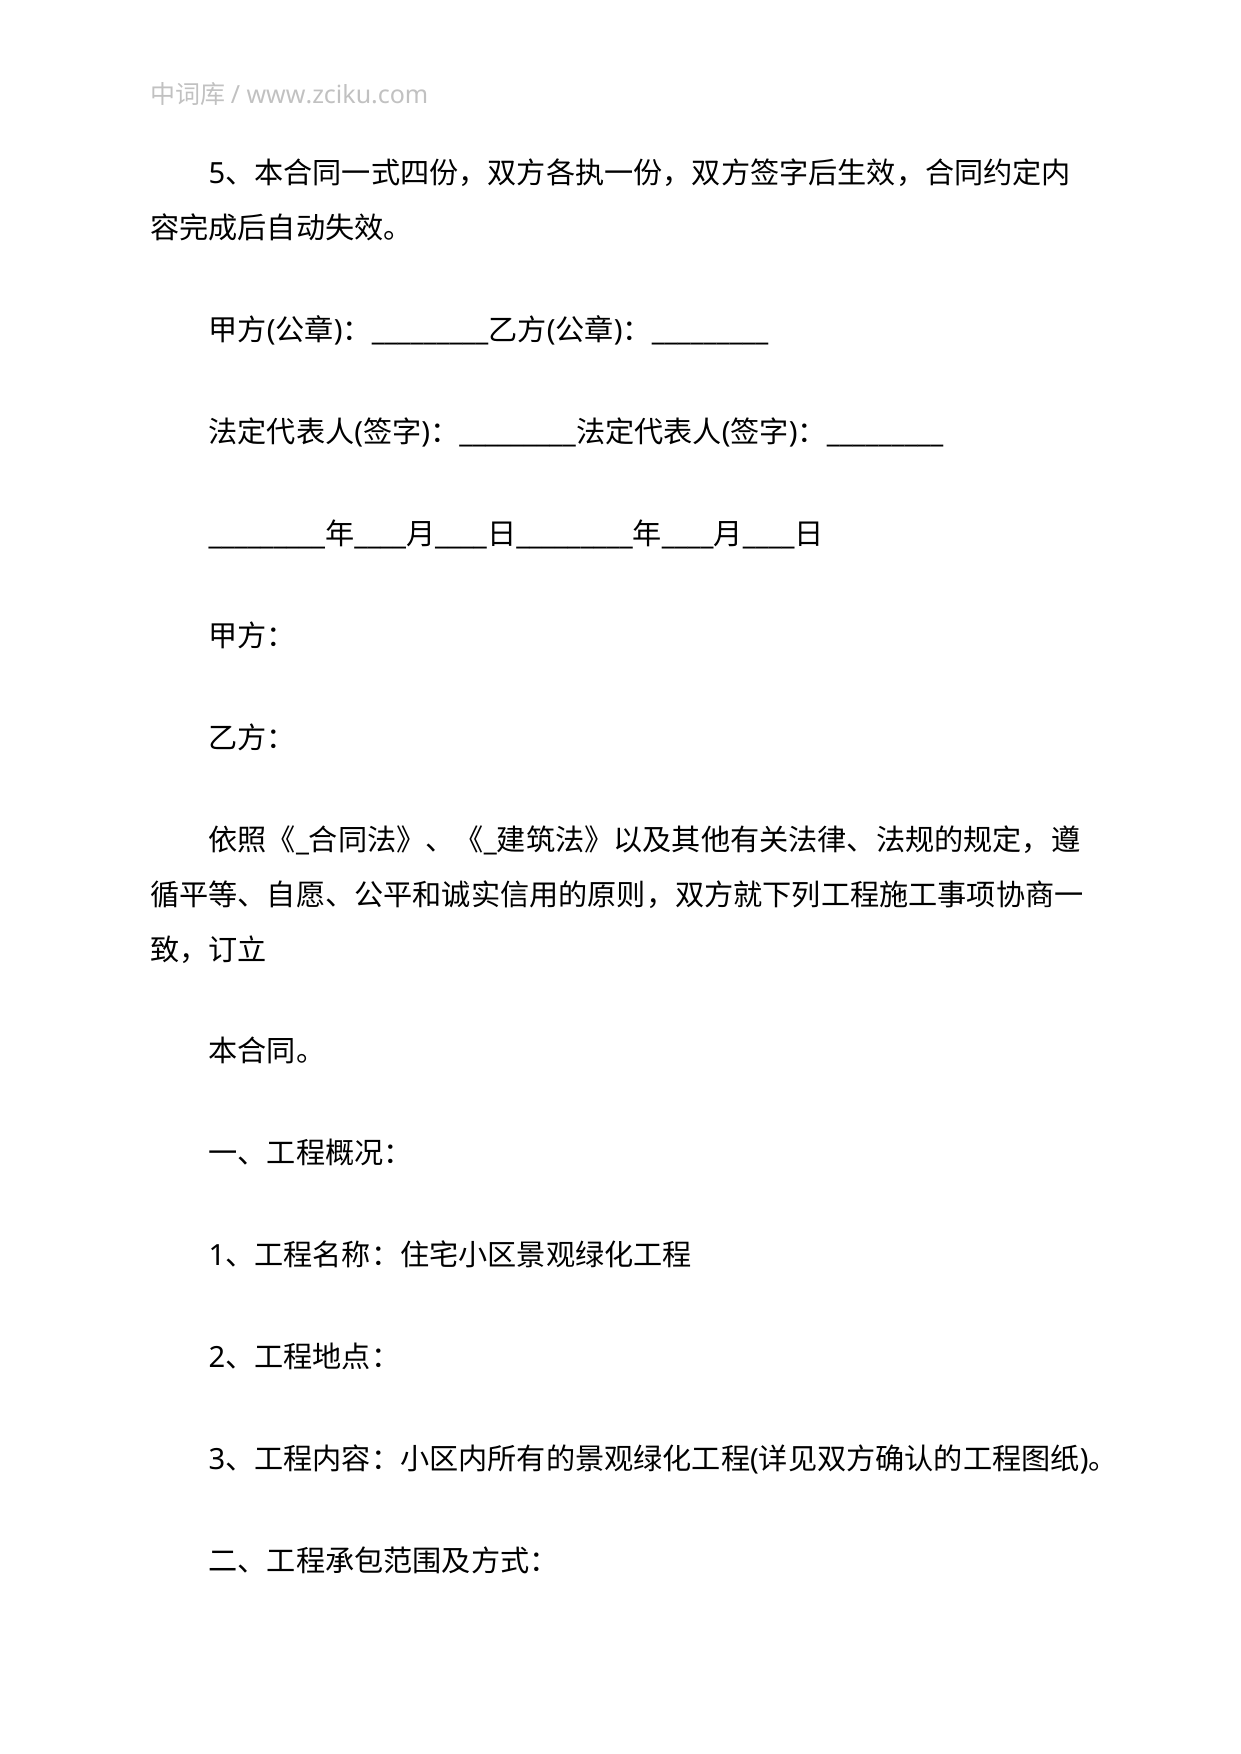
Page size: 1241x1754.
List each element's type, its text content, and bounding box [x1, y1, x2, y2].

text 2、工程地点： [150, 1333, 1090, 1376]
text 甲方： [150, 613, 1090, 655]
text 本合同。 [150, 1028, 1090, 1070]
text 一、工程概况： [150, 1130, 1090, 1172]
text 法定代表人(签字)：_________法定代表人(签字)：_________ [150, 409, 1090, 451]
text 甲方(公章)：_________乙方(公章)：_________ [150, 307, 1090, 349]
text 1、工程名称：住宅小区景观绿化工程 [150, 1231, 1090, 1274]
text 3、工程内容：小区内所有的景观绿化工程(详见双方确认的工程图纸)。 [150, 1435, 1090, 1478]
text 5、本合同一式四份，双方各执一份，双方签字后生效，合同约定内容完成后自动失效。 [150, 150, 1090, 247]
text 乙方： [150, 714, 1090, 757]
text _________年____月____日_________年____月____日 [150, 511, 1090, 553]
text 二、工程承包范围及方式： [150, 1537, 1090, 1580]
text 依照《_合同法》、《_建筑法》以及其他有关法律、法规的规定，遵循平等、自愿、公平和诚实信用的原则，双方就下列工程施工事项协商一致，订立 [150, 816, 1090, 968]
